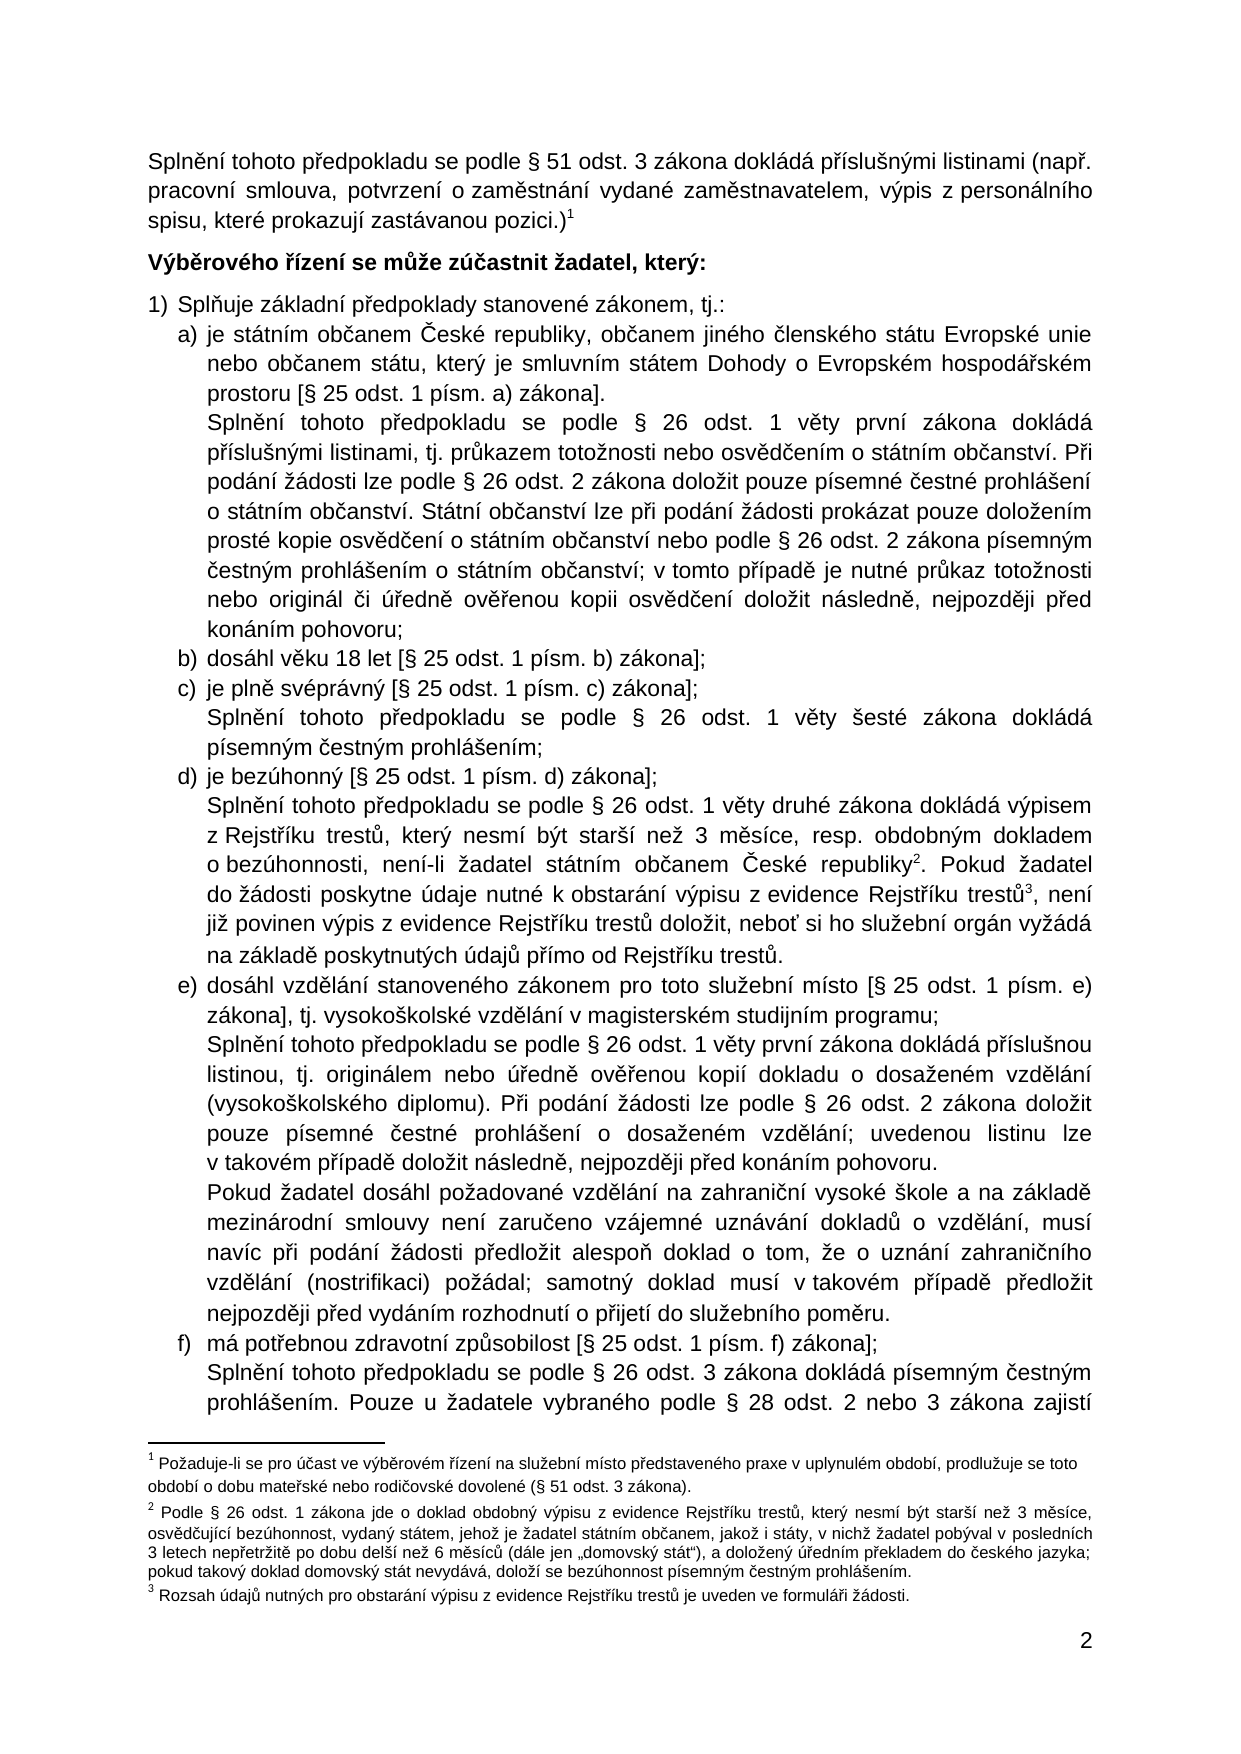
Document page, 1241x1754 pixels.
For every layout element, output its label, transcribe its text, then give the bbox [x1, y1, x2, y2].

list je bezúhonný [§ 25 odst. 1 písm. d) zákona]; [177, 763, 1093, 789]
list dosáhl vzdělání stanoveného zákonem pro toto služební místo [§ 25 odst. 1 písm. e) zákona], tj. vysokoškolské vzdělání v magisterském studijním programu; [177, 972, 1093, 1028]
text Splnění tohoto předpokladu se podle § 26 odst. 1 věty první zákona dokládá příslušnou listinou, tj. originálem nebo úředně ověřenou kopií dokladu o dosaženém vzdělání (vysokoškolského diplomu). Při podání žádosti lze podle § 26 odst. 2 zákona doložit pouze písemné čestné prohlášení o dosaženém vzdělání; uvedenou listinu lze v takovém případě doložit následně, nejpozději před konáním pohovoru. [207, 1031, 1093, 1176]
list má potřebnou zdravotní způsobilost [§ 25 odst. 1 písm. f) zákona]; [177, 1330, 1093, 1356]
list Splňuje základní předpoklady stanovené zákonem, tj.: [148, 291, 1093, 318]
text Splnění tohoto předpokladu se podle § 26 odst. 1 věty šesté zákona dokládá písemným čestným prohlášením; [207, 704, 1093, 760]
list dosáhl věku 18 let [§ 25 odst. 1 písm. b) zákona]; [177, 645, 1093, 671]
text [207, 1359, 1093, 1415]
text Splnění tohoto předpokladu se podle § 51 odst. 3 zákona dokládá příslušnými listinami (např. pracovní smlouva, potvrzení o zaměstnání vydané zaměstnavatelem, výpis z personálního spisu, které prokazují zastávanou pozici.) [148, 148, 1093, 233]
text Pokud žadatel dosáhl požadované vzdělání na zahraniční vysoké škole a na základě mezinárodní smlouvy není zaručeno vzájemné uznávání dokladů o vzdělání, musí navíc při podání žádosti předložit alespoň doklad o tom, že o uznání zahraničního vzdělání (nostrifikaci) požádal; samotný doklad musí v takovém případě předložit nejpozději před vydáním rozhodnutí o přijetí do služebního poměru. [207, 1179, 1093, 1326]
text Výběrového řízení se může zúčastnit žadatel, který: [148, 249, 1093, 276]
text Splnění tohoto předpokladu se podle § 26 odst. 1 věty první zákona dokládá příslušnými listinami, tj. průkazem totožnosti nebo osvědčením o státním občanství. Při podání žádosti lze podle § 26 odst. 2 zákona doložit pouze písemné čestné prohlášení o státním občanství. Státní občanství lze při podání žádosti prokázat pouze doložením prosté kopie osvědčení o státním občanství nebo podle § 26 odst. 2 zákona písemným čestným prohlášením o státním občanství; v tomto případě je nutné průkaz totožnosti nebo originál či úředně ověřenou kopii osvědčení doložit následně, nejpozději před konáním pohovoru; [207, 409, 1093, 642]
list je státním občanem České republiky, občanem jiného členského státu Evropské unie nebo občanem státu, který je smluvním státem Dohody o Evropském hospodářském prostoru [§ 25 odst. 1 písm. a) zákona]. [177, 321, 1093, 406]
text Splnění tohoto předpokladu se podle § 26 odst. 1 věty druhé zákona dokládá výpisem z Rejstříku trestů, který nesmí být starší než 3 měsíce, resp. obdobným dokladem o bezúhonnosti, není-li žadatel státním občanem České republiky. Pokud žadatel do žádosti poskytne údaje nutné k obstarání výpisu z evidence Rejstříku trestů, není již povinen výpis z evidence Rejstříku trestů doložit, neboť si ho služební orgán vyžádá na základě poskytnutých údajů přímo od Rejstříku trestů. [207, 792, 1093, 969]
list je plně svéprávný [§ 25 odst. 1 písm. c) zákona]; [177, 674, 1093, 701]
